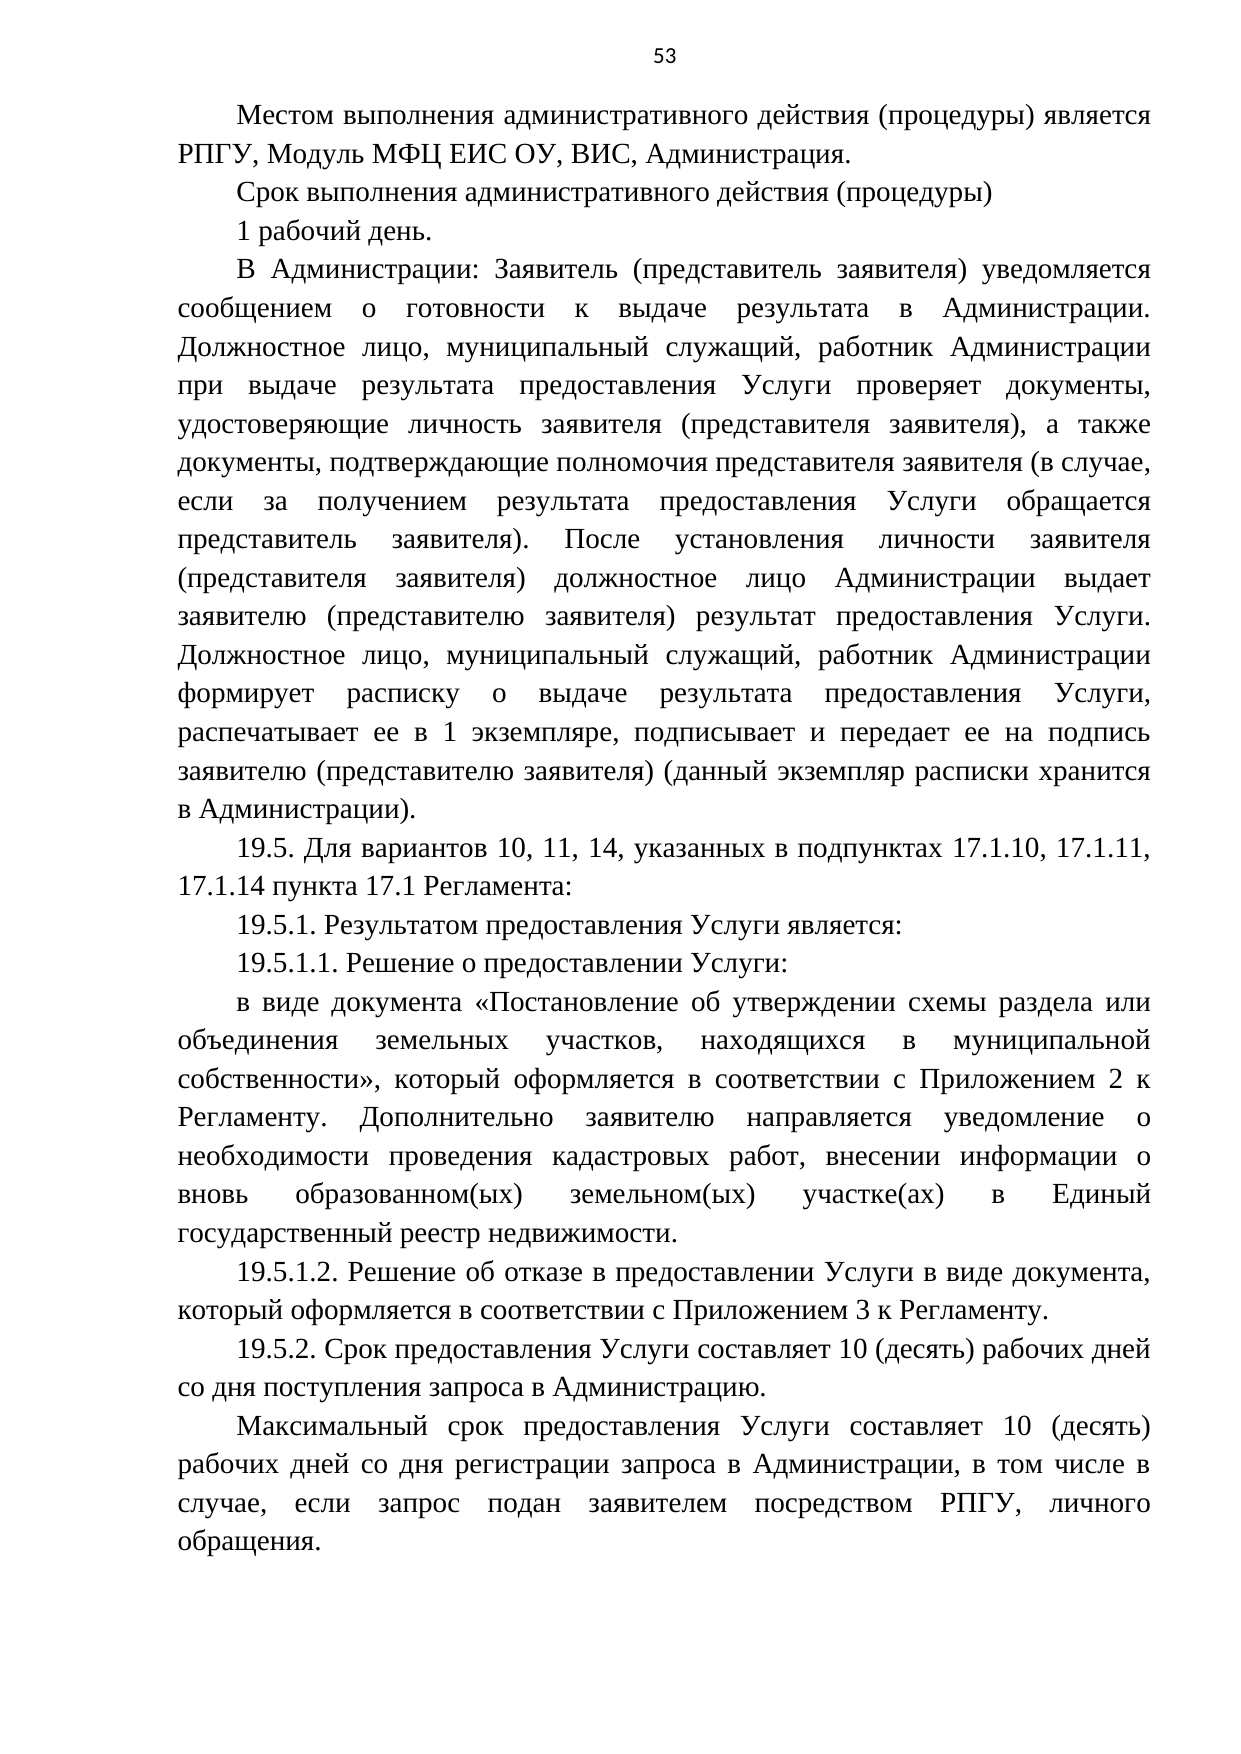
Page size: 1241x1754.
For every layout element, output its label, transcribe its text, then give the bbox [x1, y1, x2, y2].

text 19.5.1.2. Решение об отказе в предоставлении Услуги в виде документа, который оформляется в соответствии с Приложением 3 к Регламенту. [177, 1254, 1152, 1326]
text Местом выполнения административного действия (процедуры) является РПГУ, Модуль МФЦ ЕИС ОУ, ВИС, Администрация. [177, 97, 1152, 169]
text 19.5. Для вариантов 10, 11, 14, указанных в подпунктах 17.1.10, 17.1.11, 17.1.14 пункта 17.1 Регламента: [177, 830, 1152, 902]
text в виде документа «Постановление об утверждении схемы раздела или объединения земельных участков, находящихся в муниципальной собственности», который оформляется в соответствии с Приложением 2 к Регламенту. Дополнительно заявителю направляется уведомление о необходимости проведения кадастровых работ, внесении информации о вновь образованном(ых) земельном(ых) участке(ах) в Единый государственный реестр недвижимости. [177, 984, 1152, 1249]
text 19.5.1.1. Решение о предоставлении Услуги: [177, 945, 1152, 979]
text 19.5.2. Срок предоставления Услуги составляет 10 (десять) рабочих дней со дня поступления запроса в Администрацию. [177, 1331, 1152, 1403]
text 1 рабочий день. [177, 213, 1152, 247]
text В Администрации: Заявитель (представитель заявителя) уведомляется сообщением о готовности к выдаче результата в Администрации. Должностное лицо, муниципальный служащий, работник Администрации при выдаче результата предоставления Услуги проверяет документы, удостоверяющие личность заявителя (представителя заявителя), а также документы, подтверждающие полномочия представителя заявителя (в случае, если за получением результата предоставления Услуги обращается представитель заявителя). После установления личности заявителя (представителя заявителя) должностное лицо Администрации выдает заявителю (представителю заявителя) результат предоставления Услуги. Должностное лицо, муниципальный служащий, работник Администрации формирует расписку о выдаче результата предоставления Услуги, распечатывает ее в 1 экземпляре, подписывает и передает ее на подпись заявителю (представителю заявителя) (данный экземпляр расписки хранится в Администрации). [177, 252, 1152, 825]
text Максимальный срок предоставления Услуги составляет 10 (десять) рабочих дней со дня регистрации запроса в Администрации, в том числе в случае, если запрос подан заявителем посредством РПГУ, личного обращения. [177, 1408, 1152, 1557]
text Срок выполнения административного действия (процедуры) [177, 174, 1152, 208]
text 19.5.1. Результатом предоставления Услуги является: [177, 907, 1152, 940]
